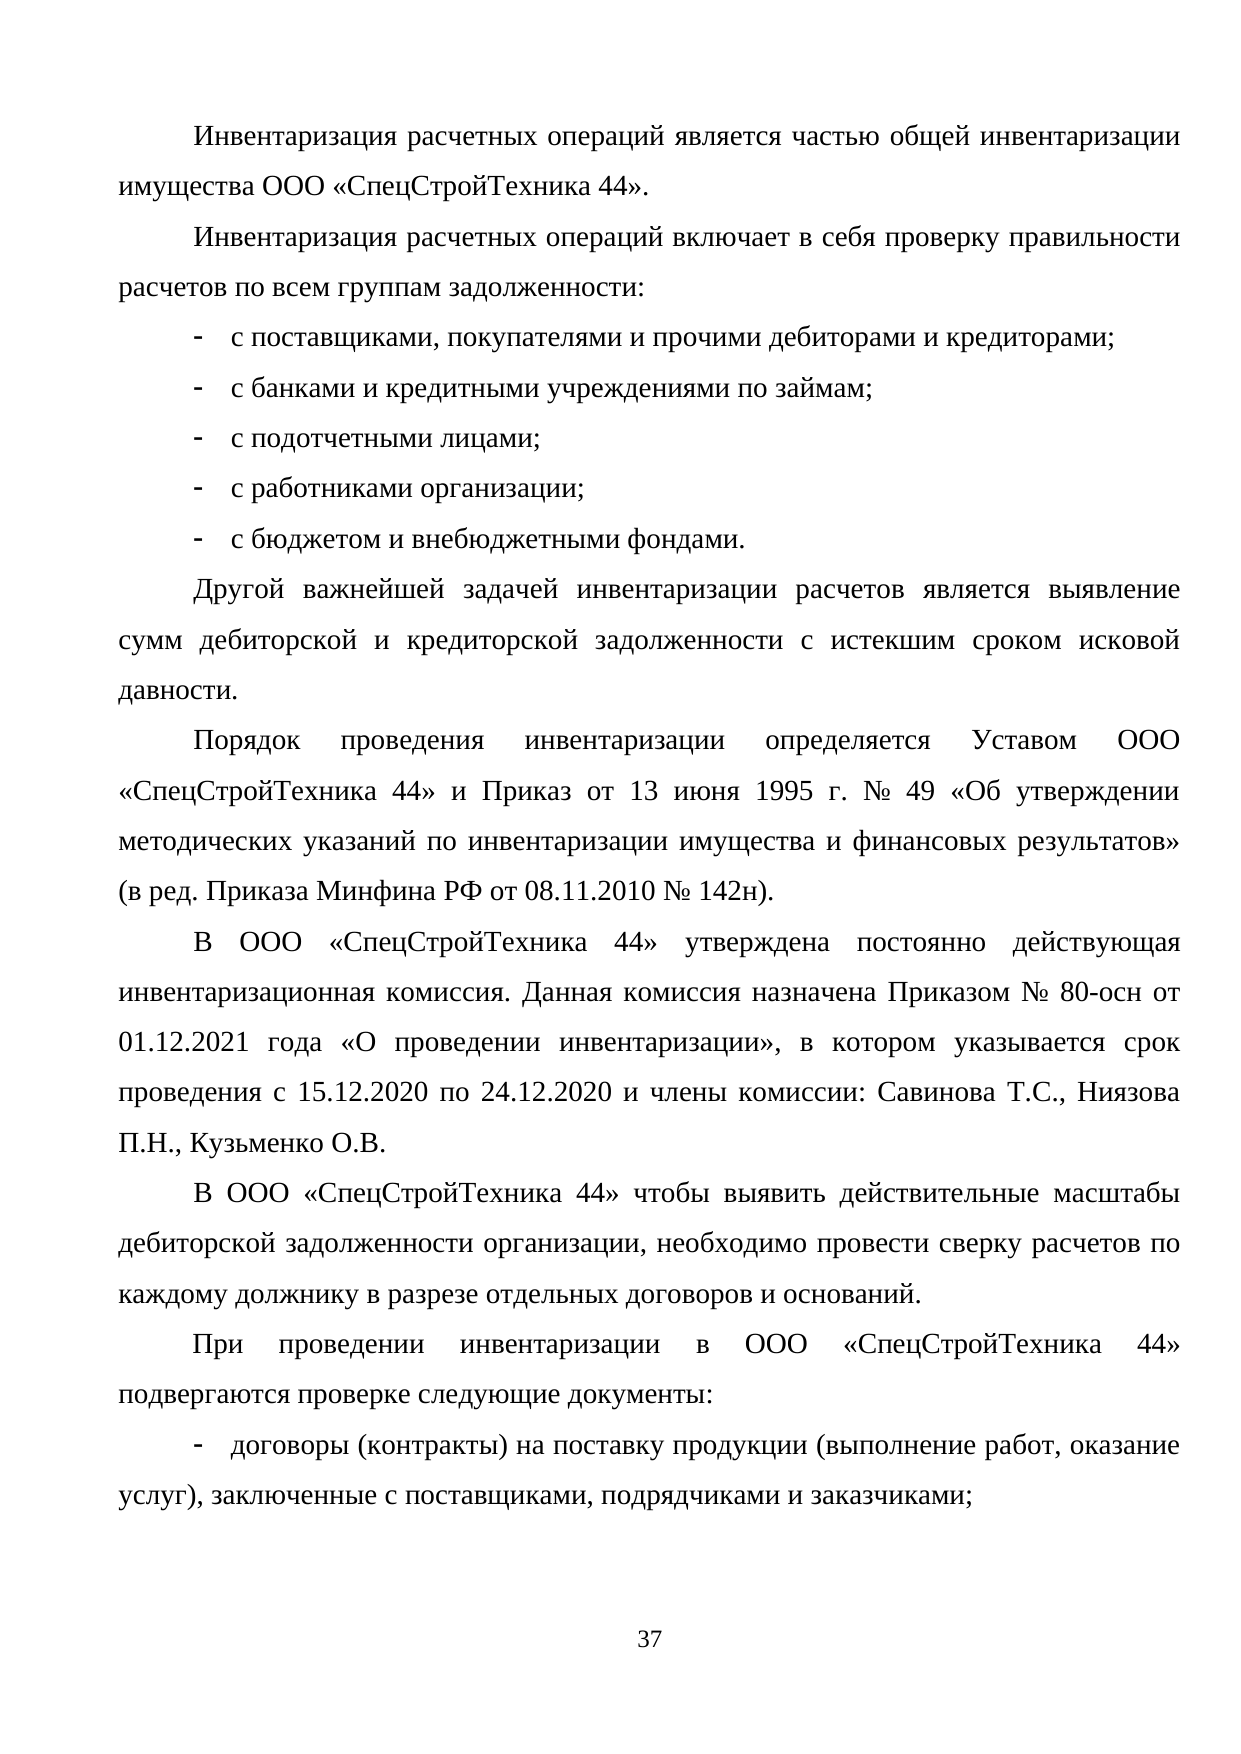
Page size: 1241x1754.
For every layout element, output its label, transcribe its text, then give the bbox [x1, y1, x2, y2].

list договоры (контракты) на поставку продукции (выполнение работ, оказание услуг), заключенные с поставщиками, подрядчиками и заказчиками; [118, 1427, 1181, 1511]
text В ООО «СпецСтройТехника 44» утверждена постоянно действующая инвентаризационная комиссия. Данная комиссия назначена Приказом № 80-осн от 01.12.2021 года «О проведении инвентаризации», в котором указывается срок проведения с 15.12.2020 по 24.12.2020 и члены комиссии: Савинова Т.С., Ниязова П.Н., Кузьменко О.В. [118, 924, 1181, 1158]
list с работниками организации; [193, 471, 1181, 504]
text Порядок проведения инвентаризации определяется Уставом ООО «СпецСтройТехника 44» и Приказ от 13 июня 1995 г. № 49 «Об утверждении методических указаний по инвентаризации имущества и финансовых результатов» (в ред. Приказа Минфина РФ от 08.11.2010 № 142н). [118, 722, 1181, 907]
text В ООО «СпецСтройТехника 44» чтобы выявить действительные масштабы дебиторской задолженности организации, необходимо провести сверку расчетов по каждому должнику в разрезе отдельных договоров и оснований. [118, 1175, 1181, 1309]
list с поставщиками, покупателями и прочими дебиторами и кредиторами; [193, 319, 1181, 353]
list с банками и кредитными учреждениями по займам; [193, 370, 1181, 403]
text Инвентаризация расчетных операций включает в себя проверку правильности расчетов по всем группам задолженности: [118, 219, 1181, 303]
list с подотчетными лицами; [193, 420, 1181, 454]
text Другой важнейшей задачей инвентаризации расчетов является выявление сумм дебиторской и кредиторской задолженности с истекшим сроком исковой давности. [118, 571, 1181, 706]
text Инвентаризация расчетных операций является частью общей инвентаризации имущества ООО «СпецСтройТехника 44». [118, 118, 1181, 202]
text При проведении инвентаризации в ООО «СпецСтройТехника 44» подвергаются проверке следующие документы: [118, 1326, 1181, 1410]
list с бюджетом и внебюджетными фондами. [193, 521, 1181, 555]
